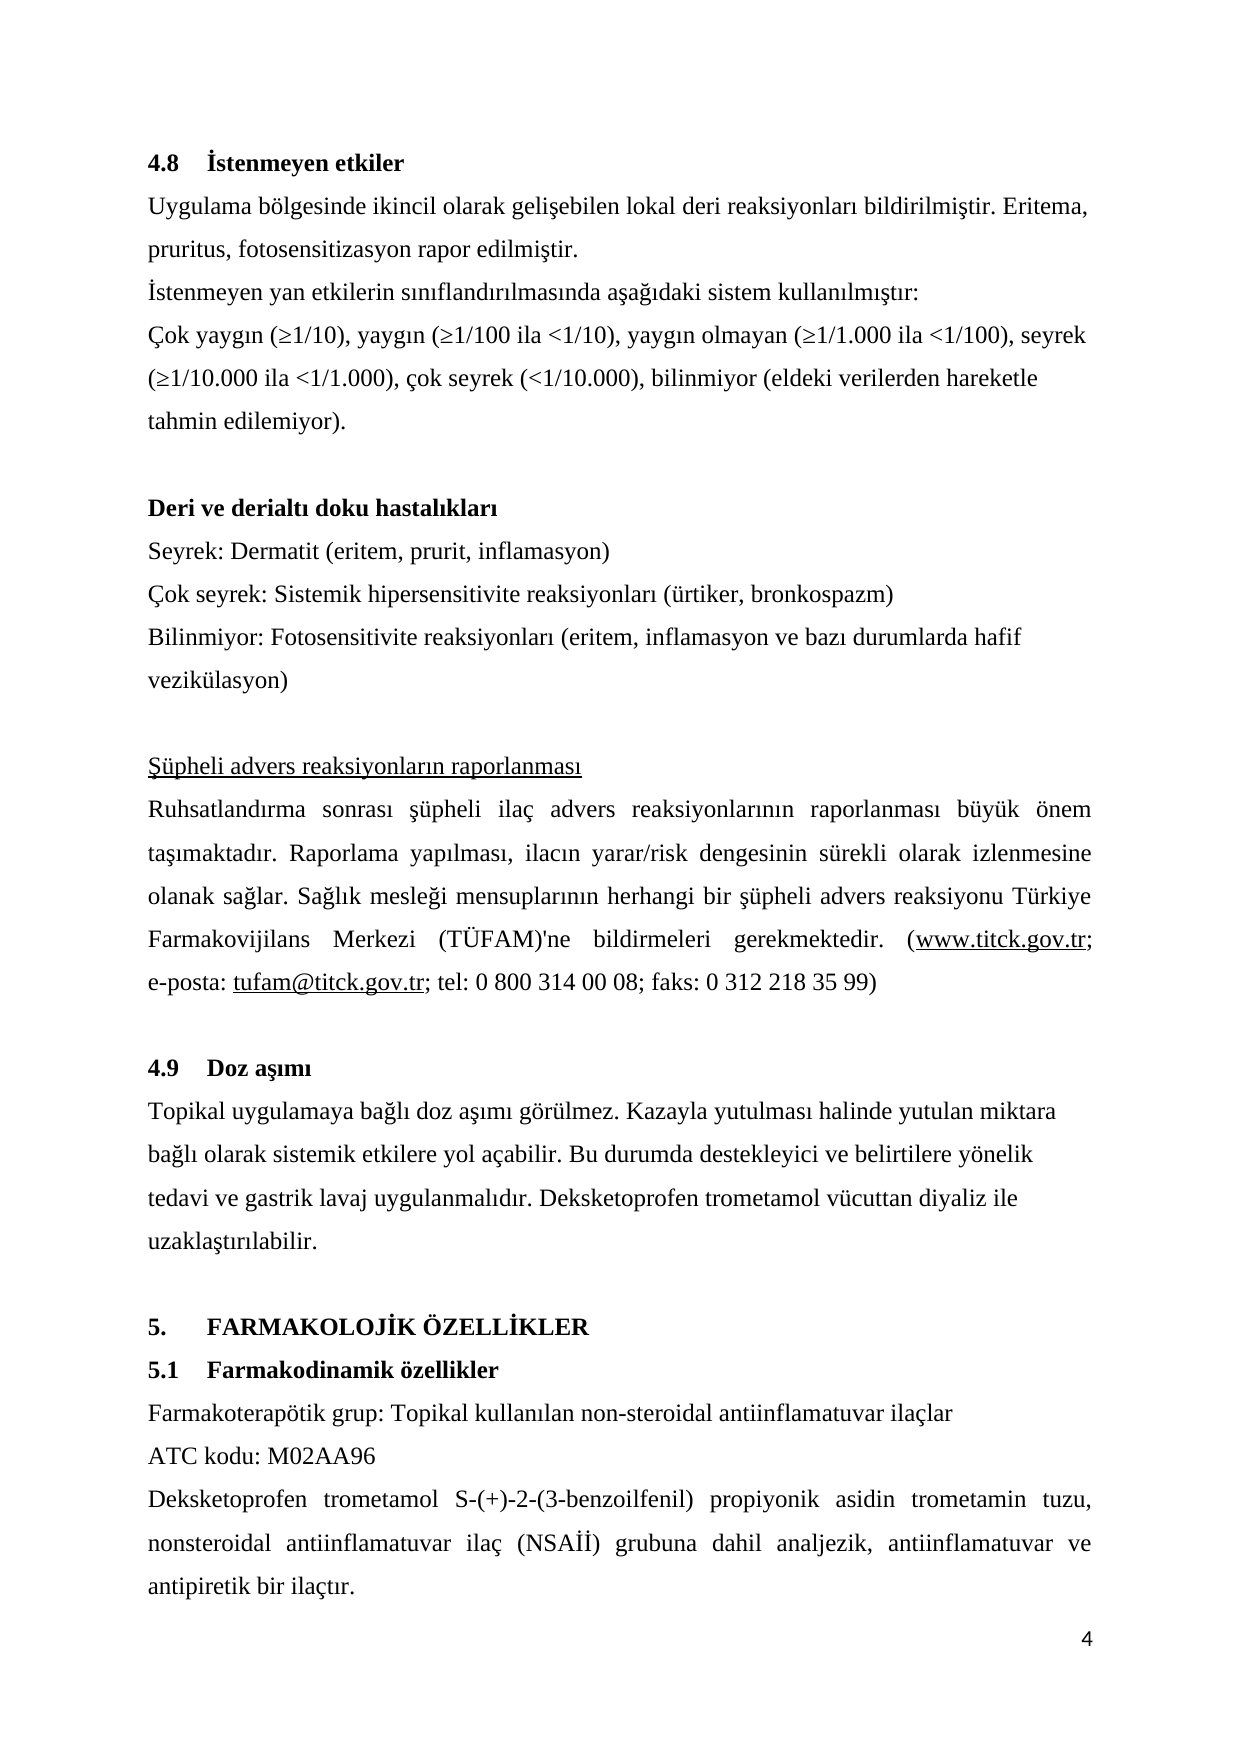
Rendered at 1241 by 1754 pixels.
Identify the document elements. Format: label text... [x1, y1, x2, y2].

text 4.8 İstenmeyen etkiler [148, 148, 1093, 176]
text tedavi ve gastrik lavaj uygulanmalıdır. Deksketoprofen trometamol vücuttan diyaliz ile [148, 1183, 1093, 1211]
text Deri ve derialtı doku hastalıkları [148, 493, 1093, 521]
text Bilinmiyor: Fotosensitivite reaksiyonları (eritem, inflamasyon ve bazı durumlarda hafif [148, 622, 1093, 651]
text Farmakoterapötik grup: Topikal kullanılan non-steroidal antiinflamatuvar ilaçlar [148, 1398, 1093, 1427]
text pruritus, fotosensitizasyon rapor edilmiştir. [148, 234, 1093, 263]
text Şüpheli advers reaksiyonların raporlanması [148, 751, 1093, 780]
text Uygulama bölgesinde ikincil olarak gelişebilen lokal deri reaksiyonları bildirilmiştir. Eritema, [148, 191, 1093, 219]
text 5. FARMAKOLOJİK ÖZELLİKLER [148, 1312, 1093, 1341]
text Çok seyrek: Sistemik hipersensitivite reaksiyonları (ürtiker, bronkospazm) [148, 579, 1093, 608]
text ATC kodu: M02AA96 [148, 1441, 1093, 1470]
text uzaklaştırılabilir. [148, 1226, 1093, 1254]
text Topikal uygulamaya bağlı doz aşımı görülmez. Kazayla yutulması halinde yutulan miktara [148, 1096, 1093, 1125]
text (≥1/10.000 ila <1/1.000), çok seyrek (<1/10.000), bilinmiyor (eldeki verilerden hareketle [148, 363, 1093, 392]
text Seyrek: Dermatit (eritem, prurit, inflamasyon) [148, 536, 1093, 564]
text bağlı olarak sistemik etkilere yol açabilir. Bu durumda destekleyici ve belirtilere yönelik [148, 1139, 1093, 1168]
text vezikülasyon) [148, 665, 1093, 694]
text Çok yaygın (≥1/10), yaygın (≥1/100 ila <1/10), yaygın olmayan (≥1/1.000 ila <1/100), seyrek [148, 320, 1093, 349]
text İstenmeyen yan etkilerin sınıflandırılmasında aşağıdaki sistem kullanılmıştır: [148, 277, 1093, 306]
text tahmin edilemiyor). [148, 406, 1093, 435]
text 4.9 Doz aşımı [148, 1053, 1093, 1082]
text Deksketoprofen trometamol S-(+)-2-(3-benzoilfenil) propiyonik asidin trometamin tuzu, nonsteroidal antiinflamatuvar ilaç (NSAİİ) grubuna dahil analjezik, antiinflamatuvar ve antipiretik bir ilaçtır. [148, 1484, 1093, 1599]
text 5.1 Farmakodinamik özellikler [148, 1355, 1093, 1384]
text Ruhsatlandırma sonrası şüpheli ilaç advers reaksiyonlarının raporlanması büyük önem taşımaktadır. Raporlama yapılması, ilacın yarar/risk dengesinin sürekli olarak izlenmesine olanak sağlar. Sağlık mesleği mensuplarının herhangi bir şüpheli advers reaksiyonu Türkiye Farmakovijilans Merkezi (TÜFAM)'ne bildirmeleri gerekmektedir. (www.titck.gov.tr; e-posta: tufam@titck.gov.tr; tel: 0 800 314 00 08; faks: 0 312 218 35 99) [148, 794, 1093, 996]
